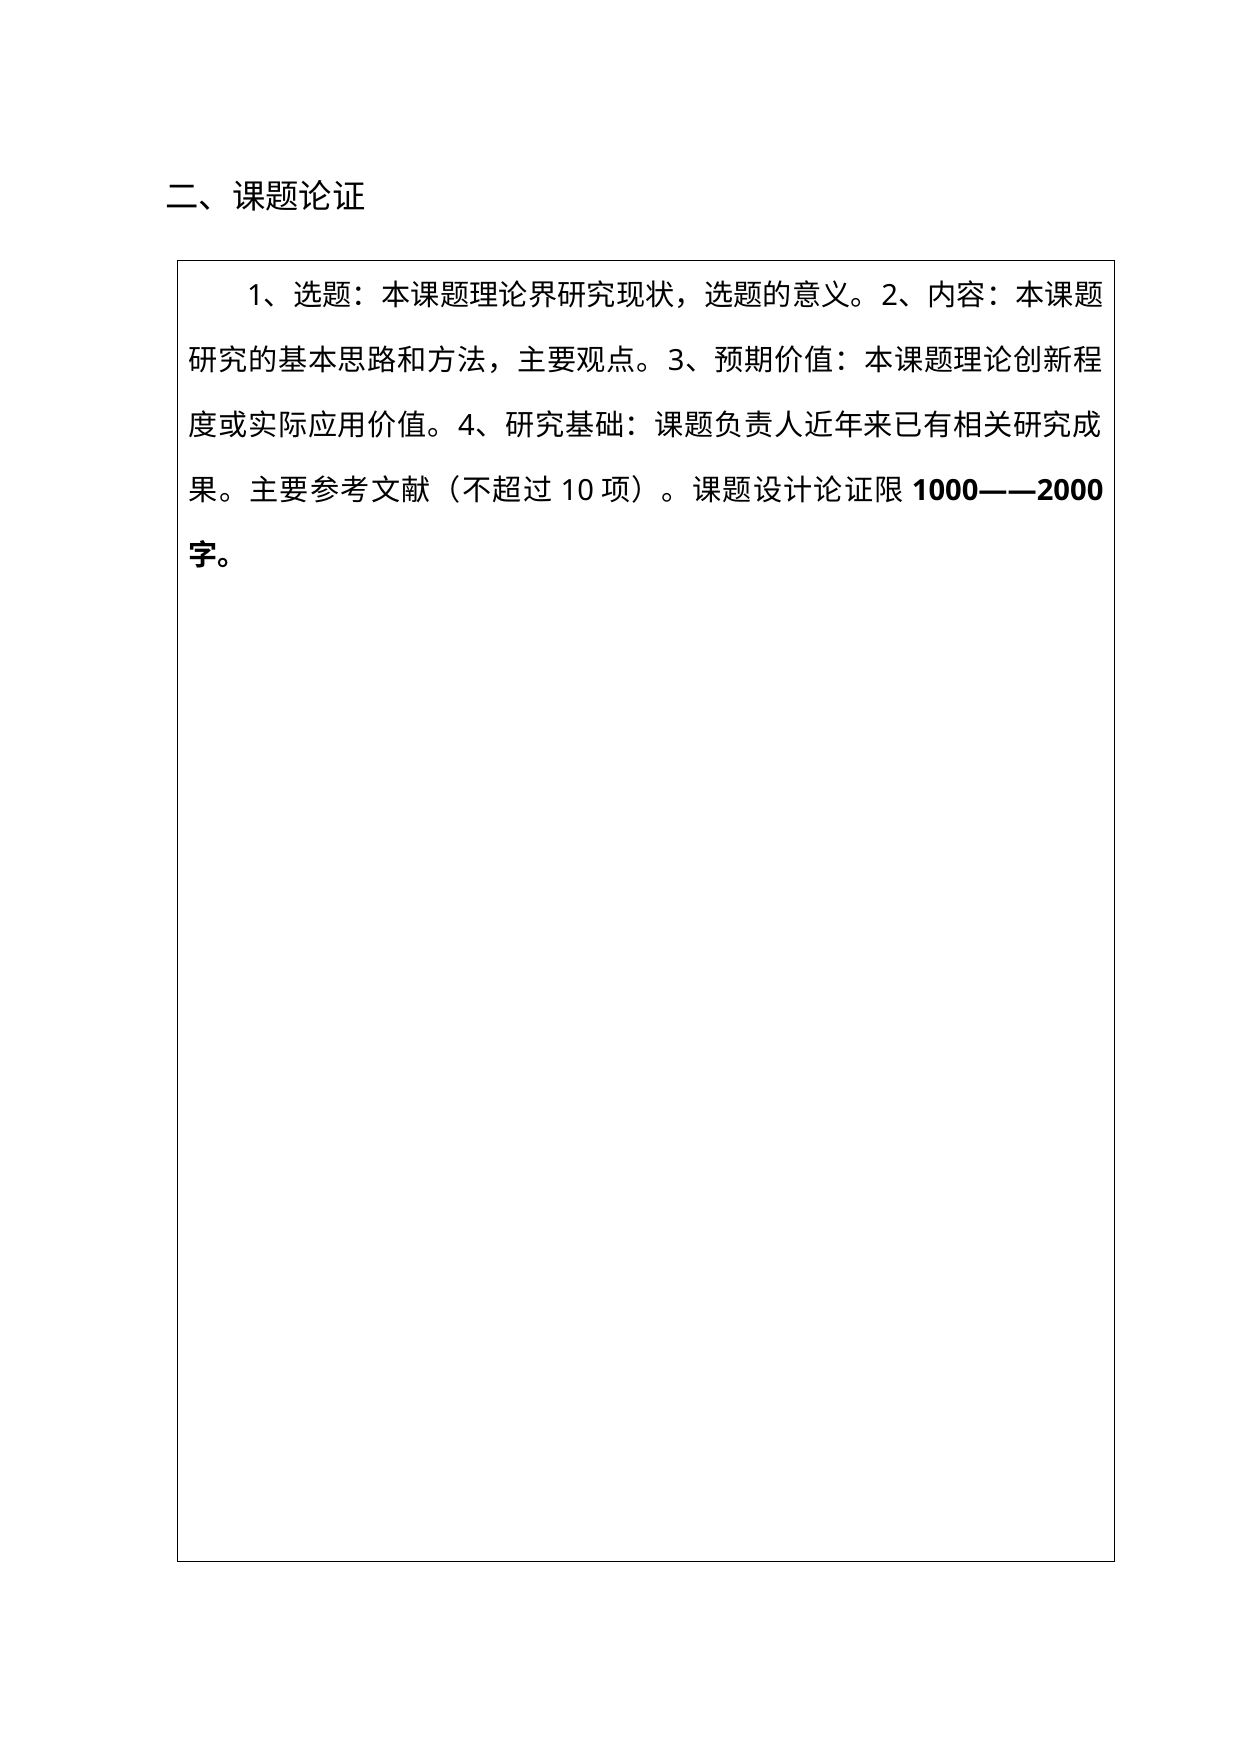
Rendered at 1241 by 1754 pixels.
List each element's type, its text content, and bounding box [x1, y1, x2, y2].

text 二、课题论证 [165, 162, 1087, 227]
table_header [178, 261, 1114, 1561]
